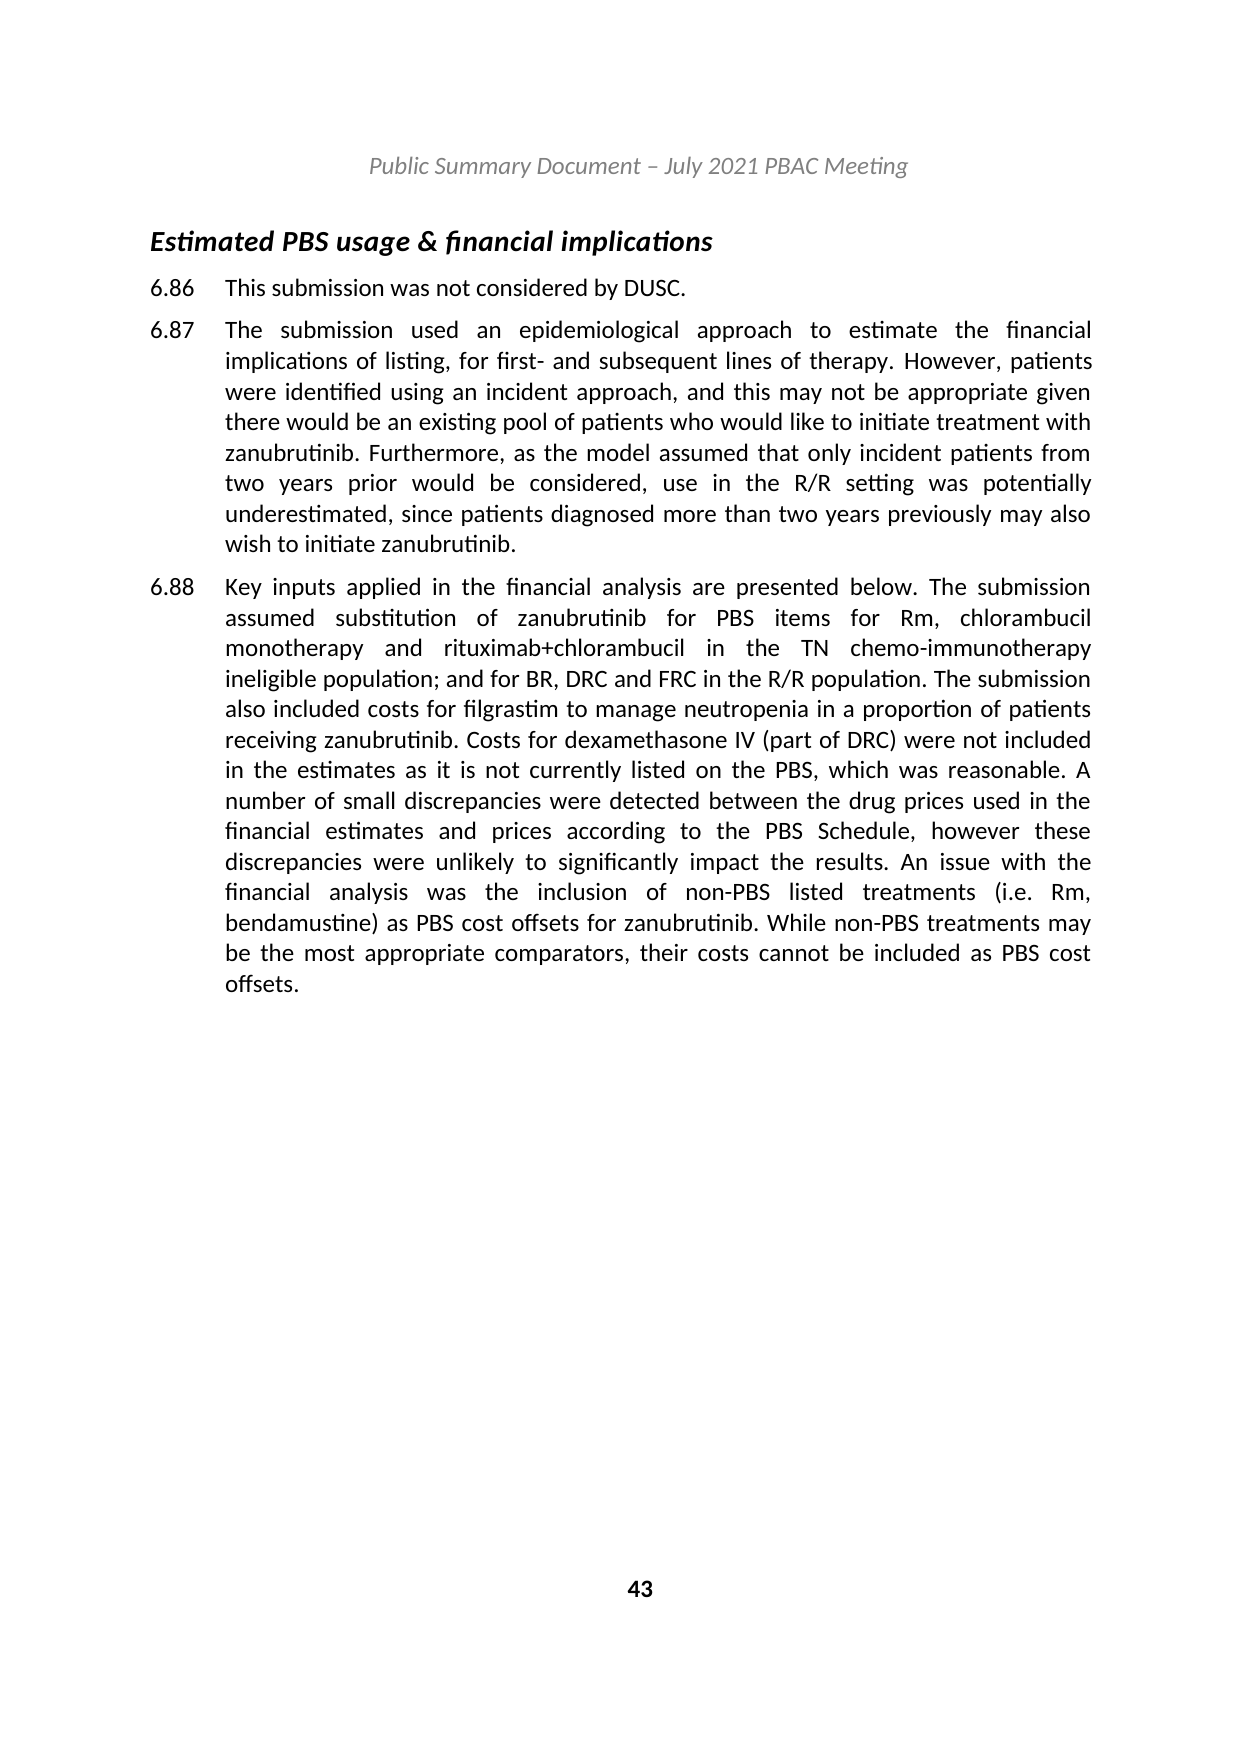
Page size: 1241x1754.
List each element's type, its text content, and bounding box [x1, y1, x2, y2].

subtitle Estimated PBS usage & financial implications [150, 223, 1093, 259]
text The submission used an epidemiological approach to estimate the financial implications of listing, for first- and subsequent lines of therapy. However, patients were identified using an incident approach, and this may not be appropriate given there would be an existing pool of patients who would like to initiate treatment with zanubrutinib. Furthermore, as the model assumed that only incident patients from two years prior would be considered, use in the R/R setting was potentially underestimated, since patients diagnosed more than two years previously may also wish to initiate zanubrutinib. [150, 315, 1093, 559]
text This submission was not considered by DUSC. [150, 272, 1093, 302]
text Key inputs applied in the financial analysis are presented below. The submission assumed substitution of zanubrutinib for PBS items for Rm, chlorambucil monotherapy and rituximab+chlorambucil in the TN chemo-immunotherapy ineligible population; and for BR, DRC and FRC in the R/R population. The submission also included costs for filgrastim to manage neutropenia in a proportion of patients receiving zanubrutinib. Costs for dexamethasone IV (part of DRC) were not included in the estimates as it is not currently listed on the PBS, which was reasonable. A number of small discrepancies were detected between the drug prices used in the financial estimates and prices according to the PBS Schedule, however these discrepancies were unlikely to significantly impact the results. An issue with the financial analysis was the inclusion of non-PBS listed treatments (i.e. Rm, bendamustine) as PBS cost offsets for zanubrutinib. While non-PBS treatments may be the most appropriate comparators, their costs cannot be included as PBS cost offsets. [150, 571, 1093, 999]
